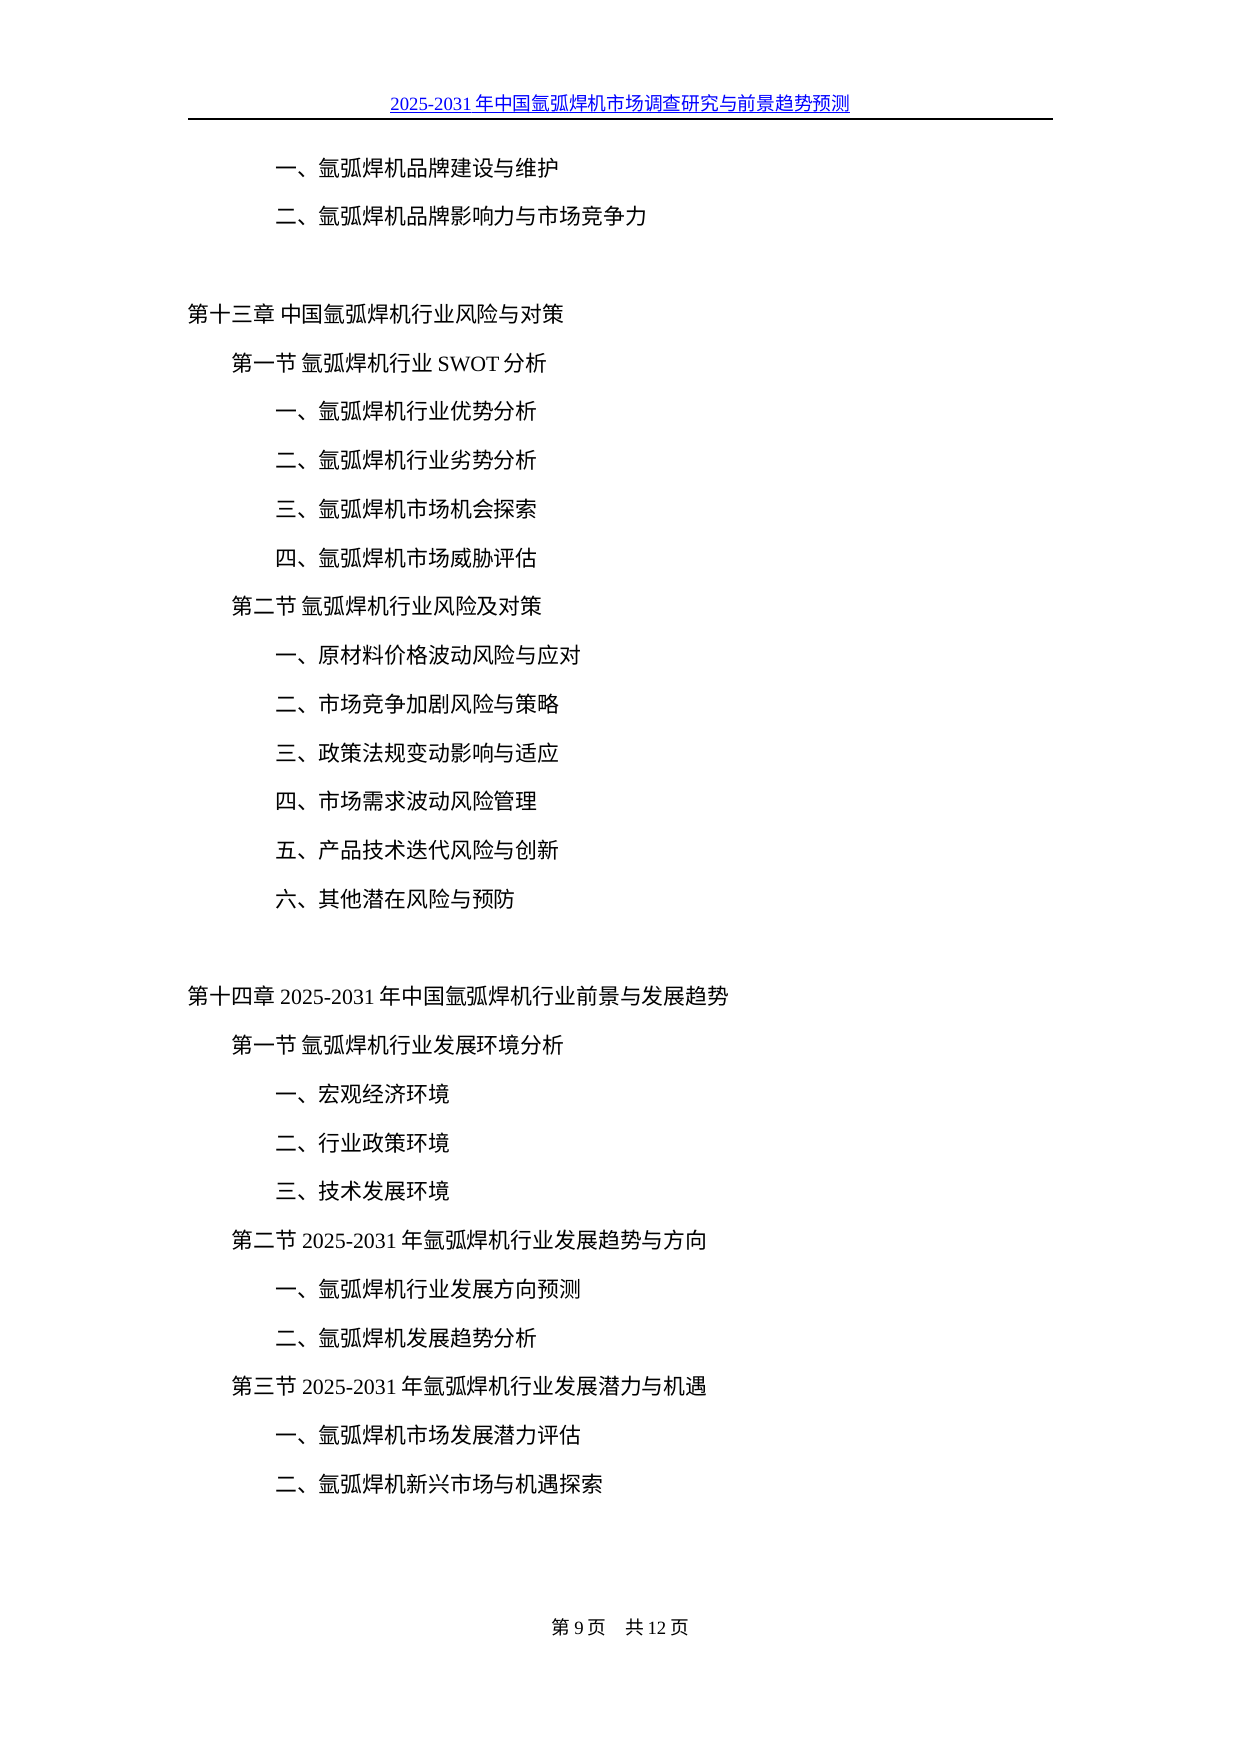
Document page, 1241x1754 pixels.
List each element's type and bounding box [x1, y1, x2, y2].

text [187, 150, 1053, 1499]
